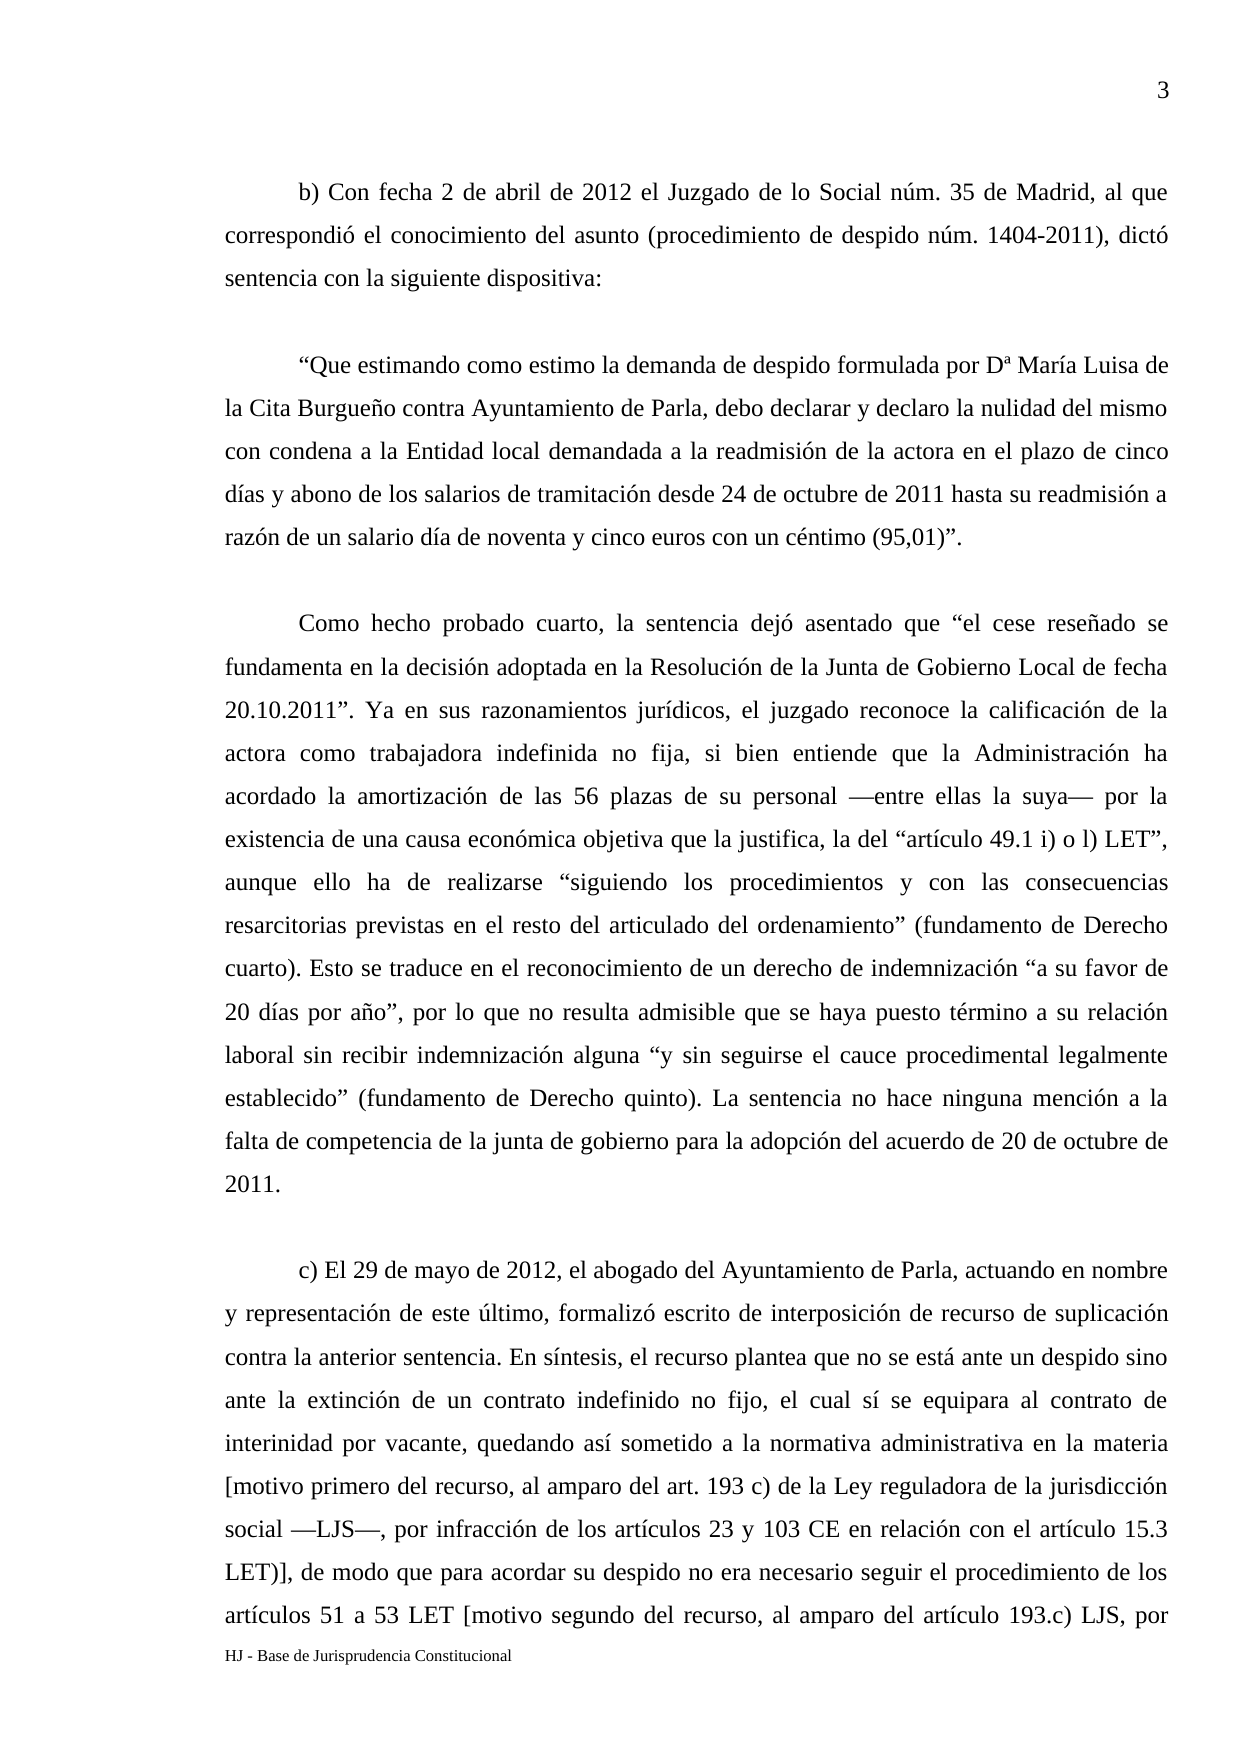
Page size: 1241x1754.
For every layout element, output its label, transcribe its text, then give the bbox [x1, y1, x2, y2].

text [224, 1255, 1169, 1629]
text b) Con fecha 2 de abril de 2012 el Juzgado de lo Social núm. 35 de Madrid, al que correspondió el conocimiento del asunto (procedimiento de despido núm. 1404-2011), dictó sentencia con la siguiente dispositiva: [224, 177, 1169, 292]
text “Que estimando como estimo la demanda de despido formulada por Dª María Luisa de la Cita Burgueño contra Ayuntamiento de Parla, debo declarar y declaro la nulidad del mismo con condena a la Entidad local demandada a la readmisión de la actora en el plazo de cinco días y abono de los salarios de tramitación desde 24 de octubre de 2011 hasta su readmisión a razón de un salario día de noventa y cinco euros con un céntimo (95,01)”. [224, 350, 1169, 551]
text Como hecho probado cuarto, la sentencia dejó asentado que “el cese reseñado se fundamenta en la decisión adoptada en la Resolución de la Junta de Gobierno Local de fecha 20.10.2011”. Ya en sus razonamientos jurídicos, el juzgado reconoce la calificación de la actora como trabajadora indefinida no fija, si bien entiende que la Administración ha acordado la amortización de las 56 plazas de su personal —entre ellas la suya— por la existencia de una causa económica objetiva que la justifica, la del “artículo 49.1 i) o l) LET”, aunque ello ha de realizarse “siguiendo los procedimientos y con las consecuencias resarcitorias previstas en el resto del articulado del ordenamiento” (fundamento de Derecho cuarto). Esto se traduce en el reconocimiento de un derecho de indemnización “a su favor de 20 días por año”, por lo que no resulta admisible que se haya puesto término a su relación laboral sin recibir indemnización alguna “y sin seguirse el cauce procedimental legalmente establecido” (fundamento de Derecho quinto). La sentencia no hace ninguna mención a la falta de competencia de la junta de gobierno para la adopción del acuerdo de 20 de octubre de 2011. [224, 608, 1169, 1198]
